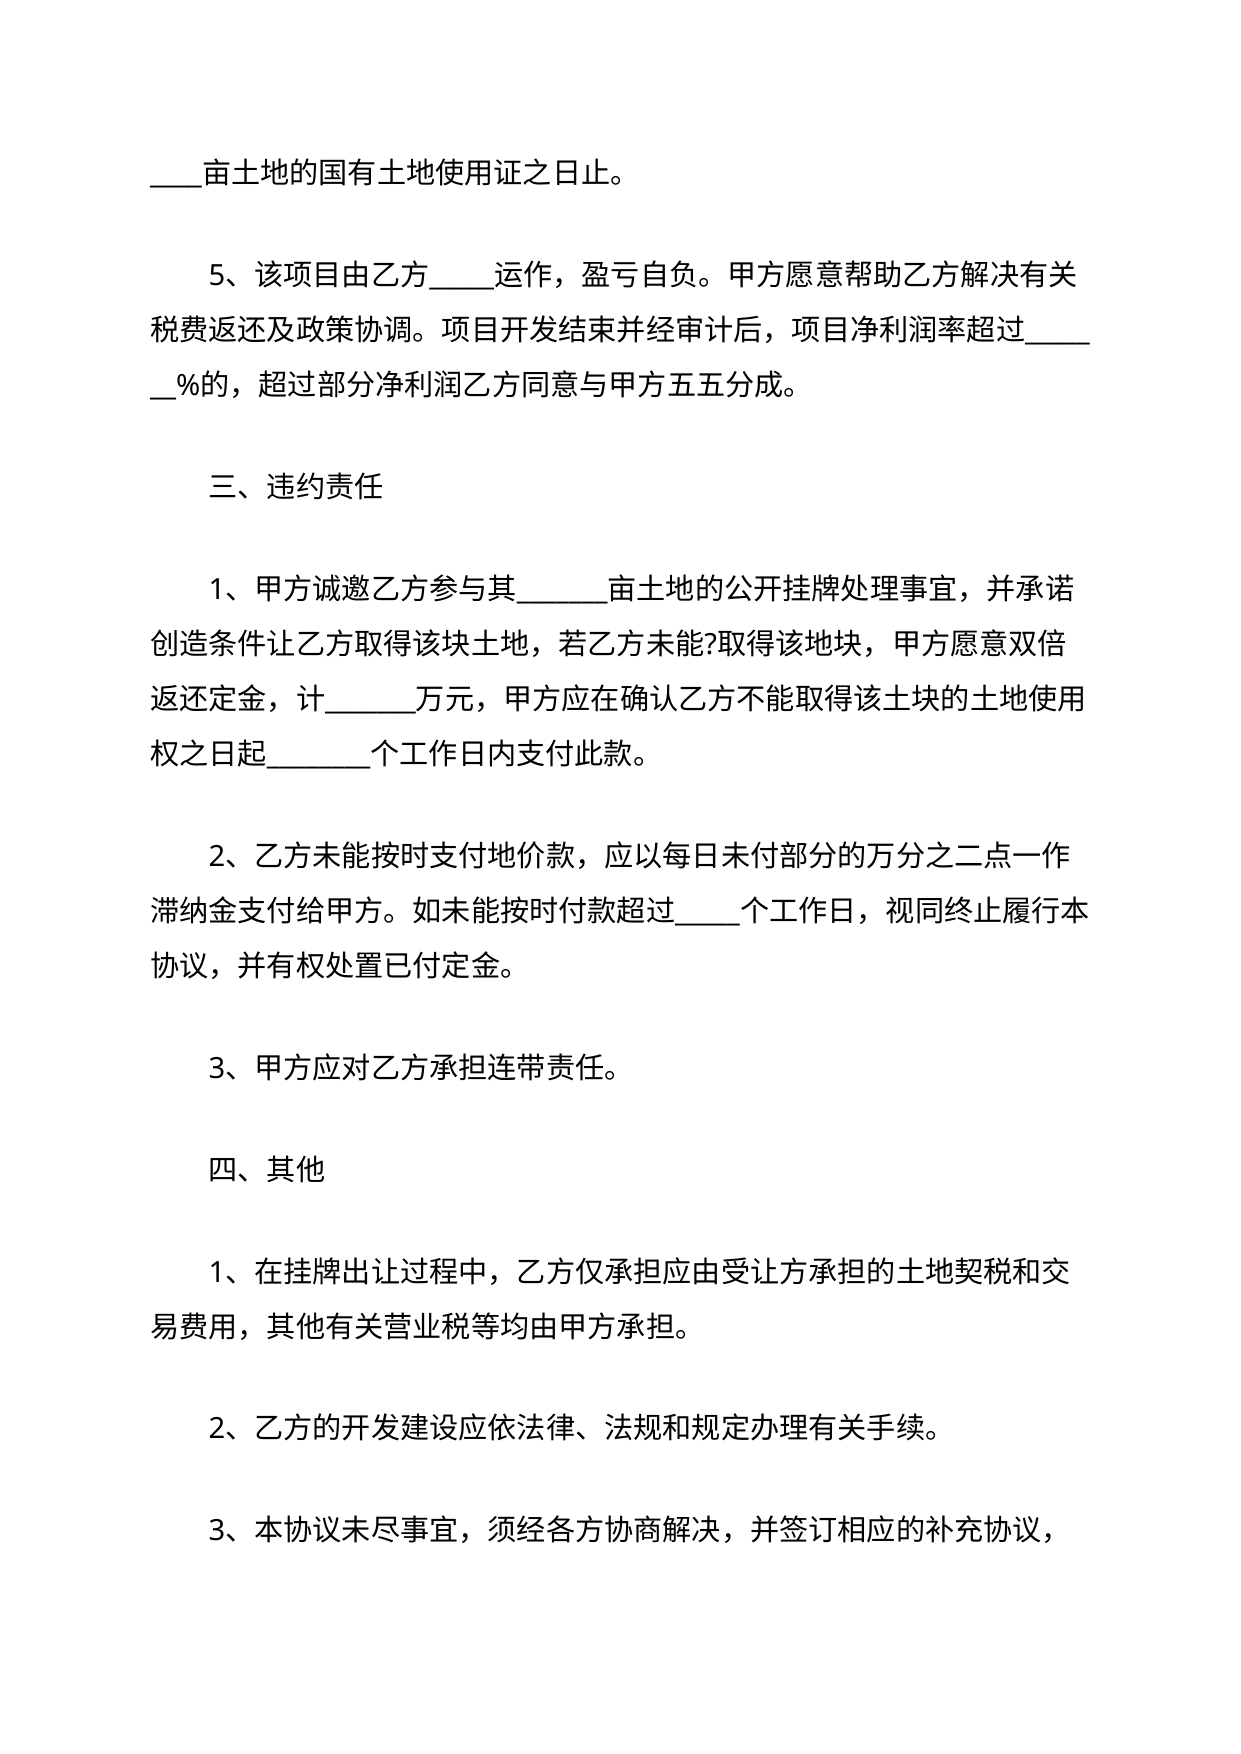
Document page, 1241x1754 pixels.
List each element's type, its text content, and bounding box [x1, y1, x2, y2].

text 1、甲方诚邀乙方参与其_______亩土地的公开挂牌处理事宜，并承诺创造条件让乙方取得该块土地，若乙方未能?取得该地块，甲方愿意双倍返还定金，计_______万元，甲方应在确认乙方不能取得该土块的土地使用权之日起________个工作日内支付此款。 [150, 566, 1090, 773]
text 3、甲方应对乙方承担连带责任。 [150, 1044, 1090, 1087]
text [150, 1507, 1090, 1549]
text 5、该项目由乙方_____运作，盈亏自负。甲方愿意帮助乙方解决有关税费返还及政策协调。项目开发结束并经审计后，项目净利润率超过_______%的，超过部分净利润乙方同意与甲方五五分成。 [150, 252, 1090, 404]
text 三、违约责任 [150, 464, 1090, 506]
text 1、在挂牌出让过程中，乙方仅承担应由受让方承担的土地契税和交易费用，其他有关营业税等均由甲方承担。 [150, 1248, 1090, 1346]
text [150, 150, 1090, 192]
text 2、乙方未能按时支付地价款，应以每日未付部分的万分之二点一作滞纳金支付给甲方。如未能按时付款超过_____个工作日，视同终止履行本协议，并有权处置已付定金。 [150, 833, 1090, 985]
text 2、乙方的开发建设应依法律、法规和规定办理有关手续。 [150, 1405, 1090, 1447]
text 四、其他 [150, 1146, 1090, 1189]
